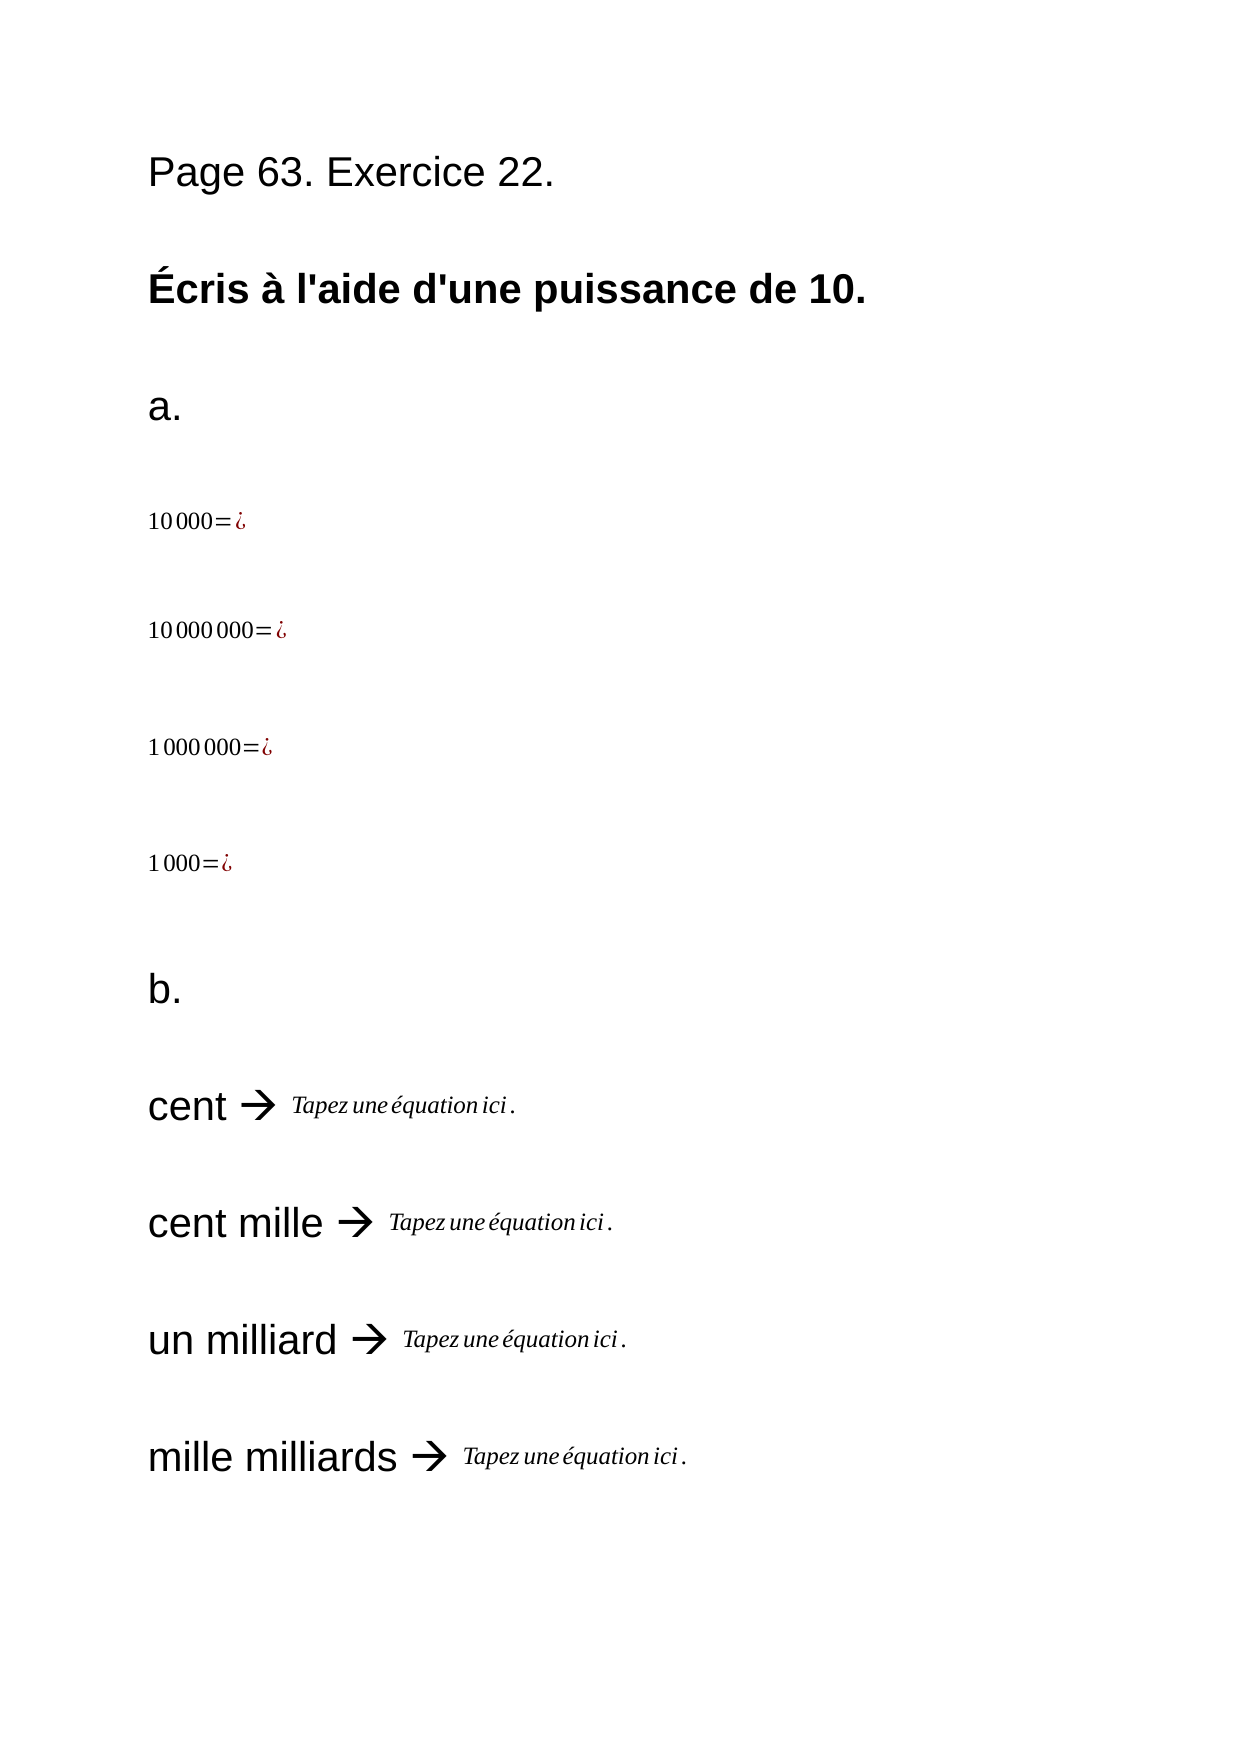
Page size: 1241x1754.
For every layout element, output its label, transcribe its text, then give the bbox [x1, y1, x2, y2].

text cent [148, 1081, 1093, 1129]
text un milliard [148, 1315, 1093, 1363]
text Écris à l'aide d'une puissance de 10. [148, 264, 1093, 312]
text Page 63. Exercice 22. [148, 148, 1093, 196]
text b. [148, 964, 1093, 1012]
text a. [148, 381, 1093, 429]
text mille milliards [148, 1432, 1093, 1480]
text cent mille [148, 1198, 1093, 1246]
